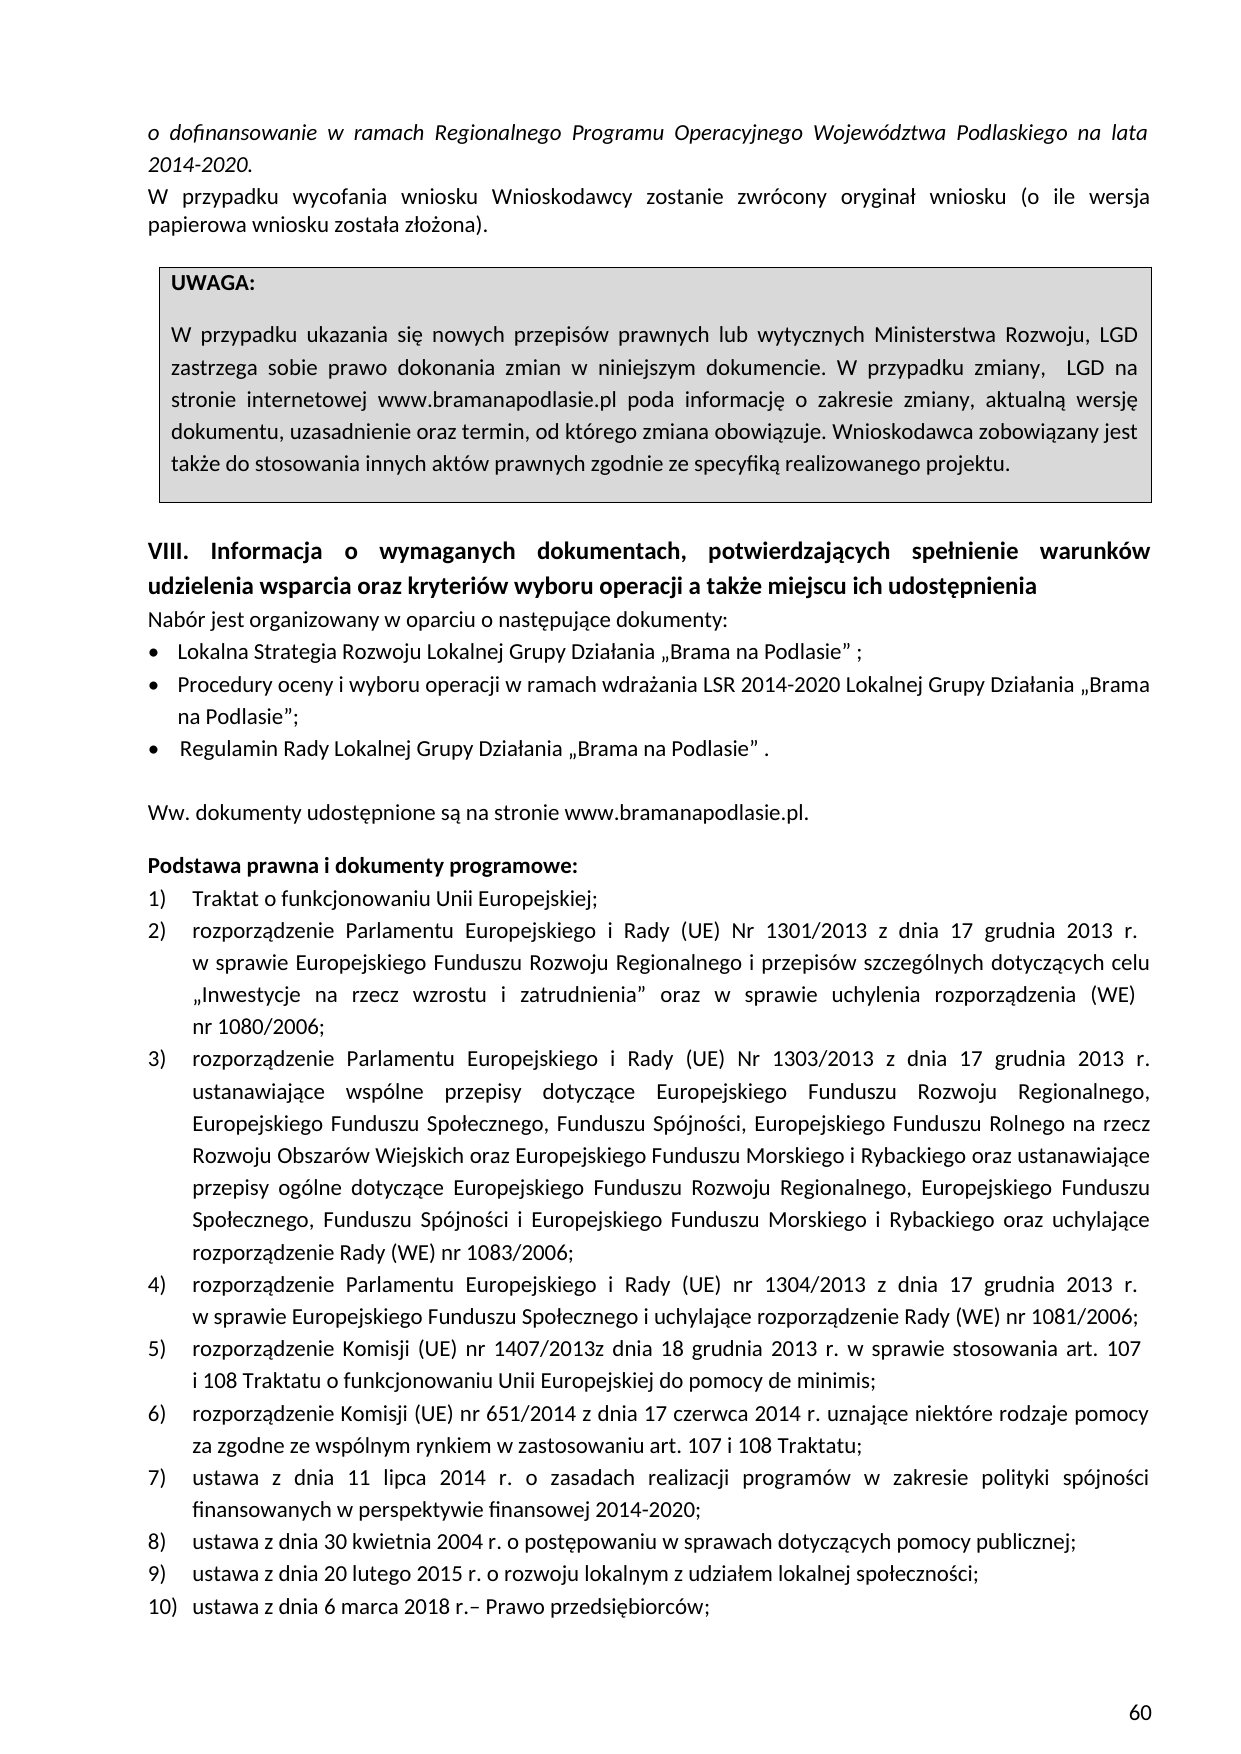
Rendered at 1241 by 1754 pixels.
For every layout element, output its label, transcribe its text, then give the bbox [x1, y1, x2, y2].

list ustawa z dnia 20 lutego 2015 r. o rozwoju lokalnym z udziałem lokalnej społeczności; [148, 1559, 1152, 1588]
table_header UWAGA: W przypadku ukazania się nowych przepisów prawnych lub wytycznych Ministerstwa Rozwoju, LGD zastrzega sobie prawo dokonania zmian w niniejszym dokumencie. W przypadku zmiany, LGD na stronie internetowej www.bramanapodlasie.pl poda informację o zakresie zmiany, aktualną wersję dokumentu, uzasadnienie oraz termin, od którego zmiana obowiązuje. Wnioskodawca zobowiązany jest także do stosowania innych aktów prawnych zgodnie ze specyfiką realizowanego projektu. [160, 268, 1151, 502]
text Ww. dokumenty udostępnione są na stronie www.bramanapodlasie.pl. [148, 798, 1152, 826]
list ustawa z dnia 11 lipca 2014 r. o zasadach realizacji programów w zakresie polityki spójności finansowanych w perspektywie finansowej 2014-2020; [148, 1463, 1152, 1523]
text Podstawa prawna i dokumenty programowe: [148, 851, 1152, 879]
list rozporządzenie Parlamentu Europejskiego i Rady (UE) Nr 1303/2013 z dnia 17 grudnia 2013 r. ustanawiające wspólne przepisy dotyczące Europejskiego Funduszu Rozwoju Regionalnego, Europejskiego Funduszu Społecznego, Funduszu Spójności, Europejskiego Funduszu Rolnego na rzecz Rozwoju Obszarów Wiejskich oraz Europejskiego Funduszu Morskiego i Rybackiego oraz ustanawiające przepisy ogólne dotyczące Europejskiego Funduszu Rozwoju Regionalnego, Europejskiego Funduszu Społecznego, Funduszu Spójności i Europejskiego Funduszu Morskiego i Rybackiego oraz uchylające rozporządzenie Rady (WE) nr 1083/2006; [148, 1044, 1152, 1266]
list rozporządzenie Parlamentu Europejskiego i Rady (UE) nr 1304/2013 z dnia 17 grudnia 2013 r. w sprawie Europejskiego Funduszu Społecznego i uchylające rozporządzenie Rady (WE) nr 1081/2006; [148, 1270, 1152, 1330]
list ustawa z dnia 30 kwietnia 2004 r. o postępowaniu w sprawach dotyczących pomocy publicznej; [148, 1527, 1152, 1555]
text Nabór jest organizowany w oparciu o następujące dokumenty: [148, 605, 1152, 633]
text VIII. Informacja o wymaganych dokumentach, potwierdzających spełnienie warunków udzielenia wsparcia oraz kryteriów wyboru operacji a także miejscu ich udostępnienia [148, 535, 1152, 601]
text • Regulamin Rady Lokalnej Grupy Działania „Brama na Podlasie” . [148, 734, 1152, 762]
list ustawa z dnia 6 marca 2018 r.– Prawo przedsiębiorców; [148, 1592, 1152, 1620]
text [148, 118, 1152, 178]
list rozporządzenie Komisji (UE) nr 651/2014 z dnia 17 czerwca 2014 r. uznające niektóre rodzaje pomocy za zgodne ze wspólnym rynkiem w zastosowaniu art. 107 i 108 Traktatu; [148, 1399, 1152, 1459]
list rozporządzenie Parlamentu Europejskiego i Rady (UE) Nr 1301/2013 z dnia 17 grudnia 2013 r. w sprawie Europejskiego Funduszu Rozwoju Regionalnego i przepisów szczególnych dotyczących celu „Inwestycje na rzecz wzrostu i zatrudnienia” oraz w sprawie uchylenia rozporządzenia (WE) nr 1080/2006; [148, 916, 1152, 1040]
text W przypadku wycofania wniosku Wnioskodawcy zostanie zwrócony oryginał wniosku (o ile wersja papierowa wniosku została złożona). [148, 182, 1152, 238]
list rozporządzenie Komisji (UE) nr 1407/2013z dnia 18 grudnia 2013 r. w sprawie stosowania art. 107 i 108 Traktatu o funkcjonowaniu Unii Europejskiej do pomocy de minimis; [148, 1334, 1152, 1394]
list Traktat o funkcjonowaniu Unii Europejskiej; [148, 884, 1152, 912]
text • Lokalna Strategia Rozwoju Lokalnej Grupy Działania „Brama na Podlasie” ; [148, 637, 1152, 666]
text • Procedury oceny i wyboru operacji w ramach wdrażania LSR 2014-2020 Lokalnej Grupy Działania „Brama na Podlasie”; [148, 670, 1152, 730]
